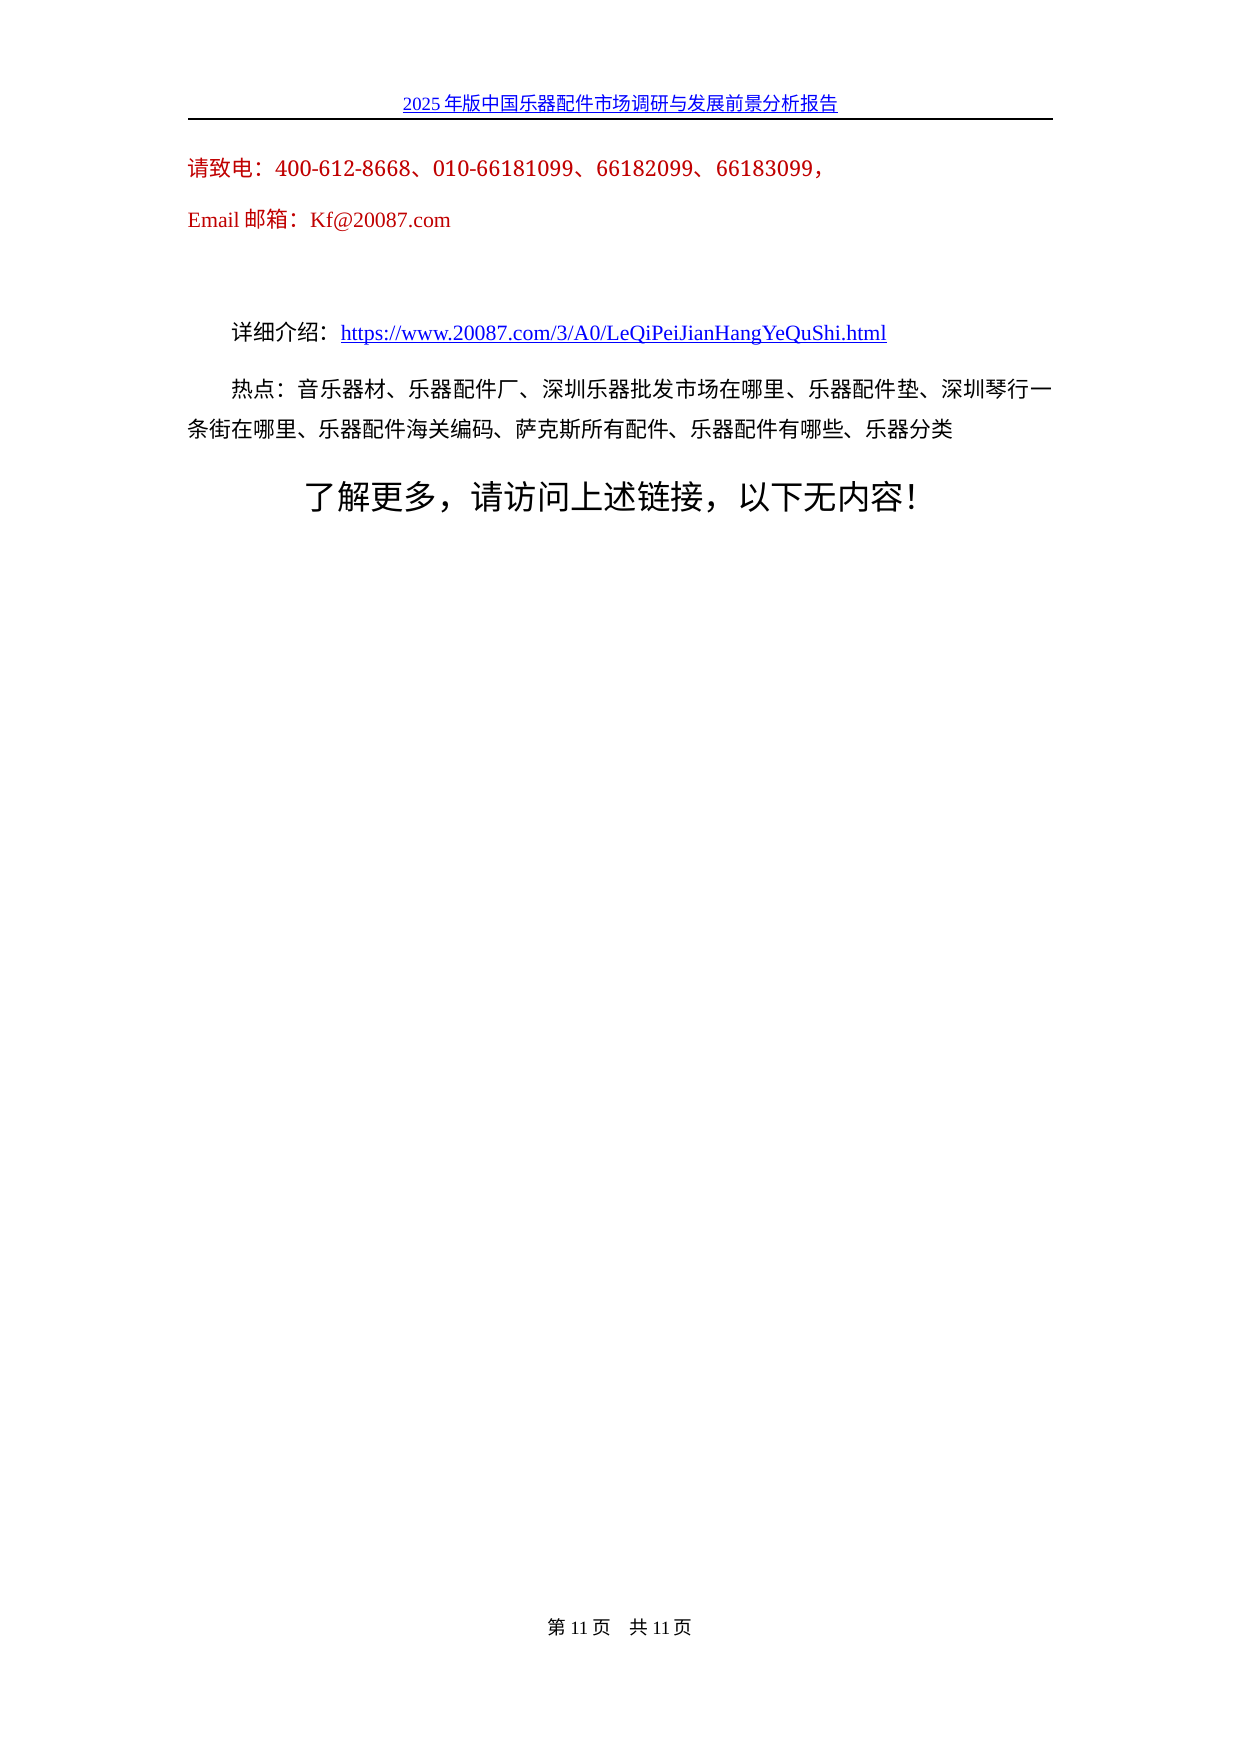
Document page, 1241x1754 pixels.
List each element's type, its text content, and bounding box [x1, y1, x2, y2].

text 详细介绍：https://www.20087.com/3/A0/LeQiPeiJianHangYeQuShi.html [187, 315, 1053, 347]
text 请致电：400-612-8668、010-66181099、66182099、66183099， [187, 150, 1053, 183]
title 了解更多，请访问上述链接，以下无内容！ [187, 462, 1053, 527]
text Email邮箱：Kf@20087.com [187, 202, 1053, 234]
text 热点：音乐器材、乐器配件厂、深圳乐器批发市场在哪里、乐器配件垫、深圳琴行一条街在哪里、乐器配件海关编码、萨克斯所有配件、乐器配件有哪些、乐器分类 [187, 371, 1053, 444]
